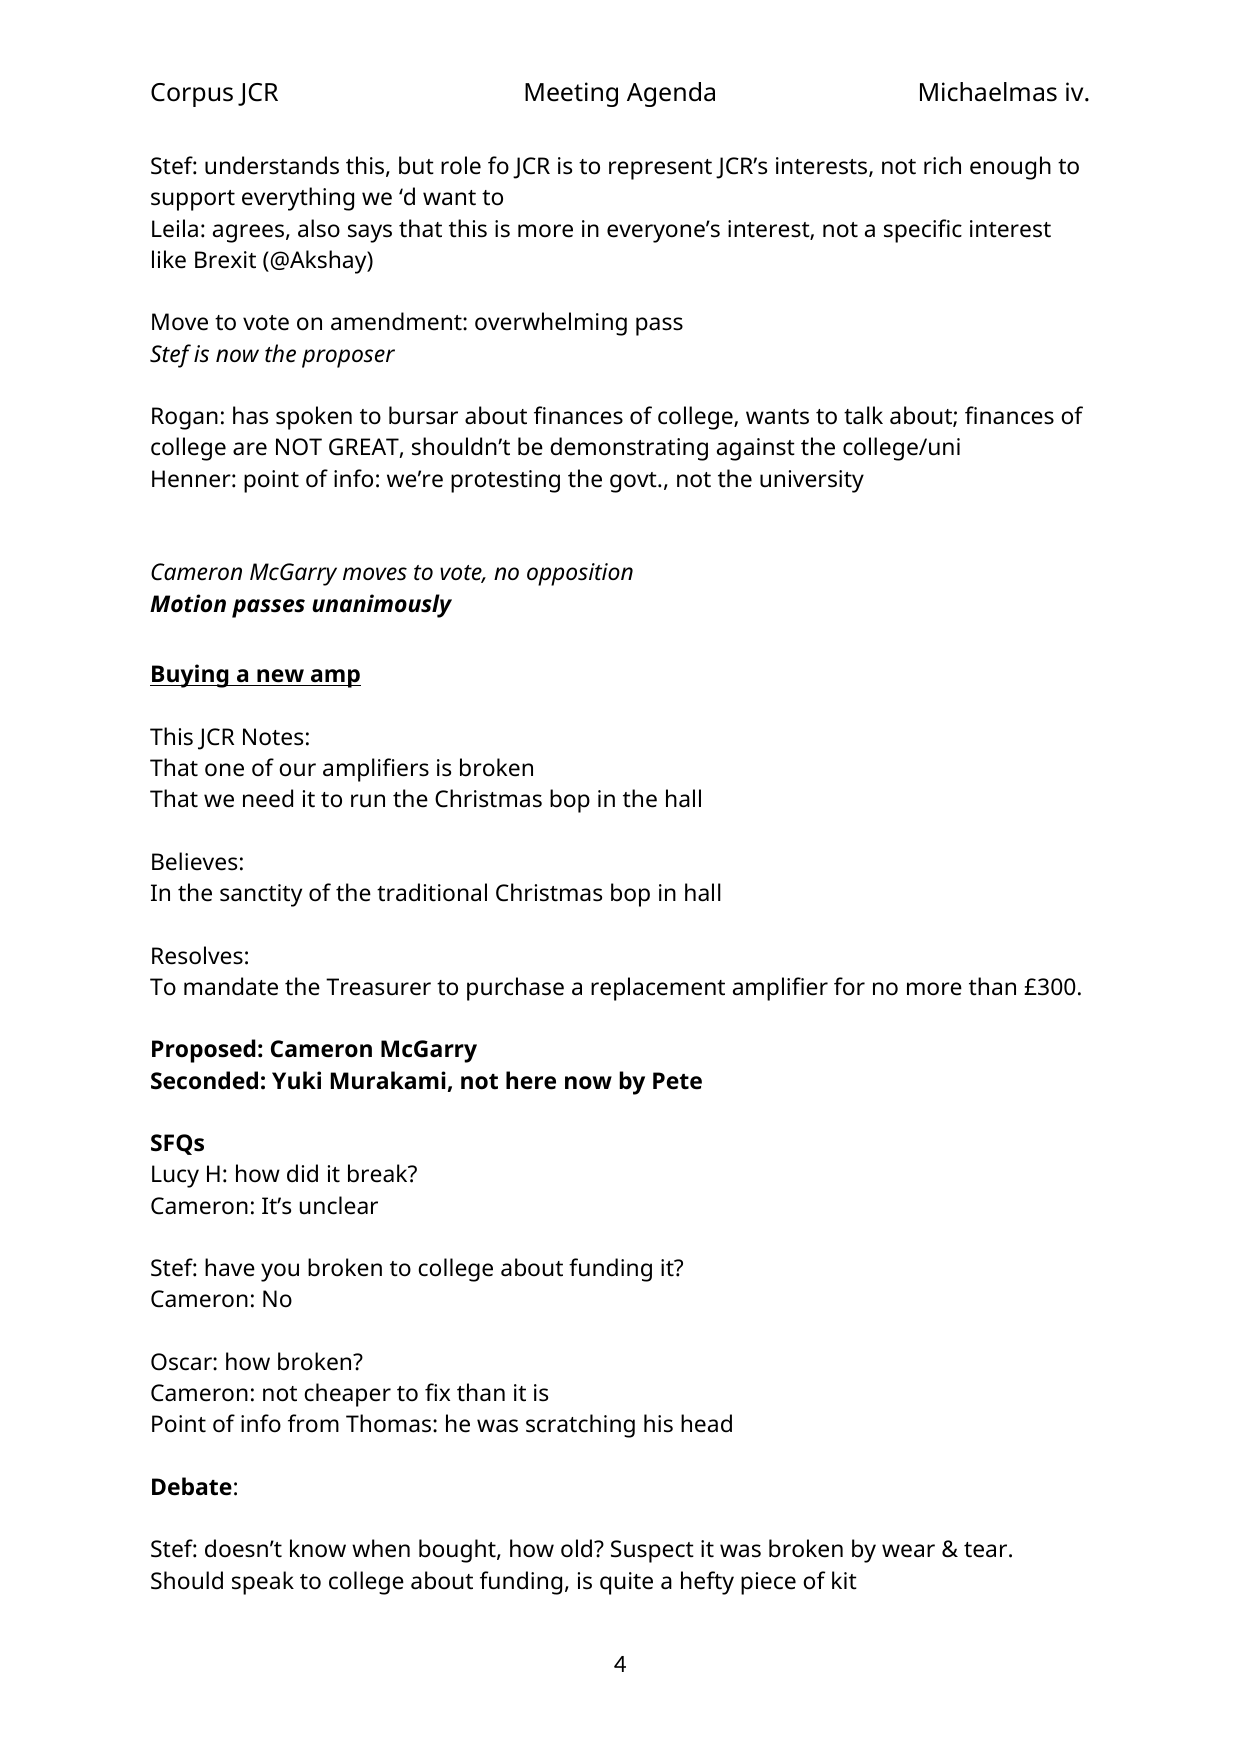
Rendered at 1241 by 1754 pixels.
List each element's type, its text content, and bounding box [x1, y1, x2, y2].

text That we need it to run the Christmas bop in the hall [150, 783, 1090, 815]
text Stef: doesn’t know when bought, how old? Suspect it was broken by wear & tear. Should speak to college about funding, is quite a hefty piece of kit [150, 1533, 1090, 1596]
text Point of info from Thomas: he was scratching his head [150, 1408, 1090, 1440]
text Debate: [150, 1471, 1090, 1502]
text Resolves: [150, 940, 1090, 971]
text Motion passes unanimously [150, 587, 1090, 619]
text Cameron: No [150, 1283, 1090, 1315]
text Oscar: how broken? [150, 1346, 1090, 1377]
text Stef: understands this, but role fo JCR is to represent JCR’s interests, not rich enough to support everything we ‘d want to [150, 150, 1090, 212]
text Buying a new amp [150, 658, 1090, 690]
text Stef: have you broken to college about funding it? [150, 1252, 1090, 1283]
text Rogan: has spoken to bursar about finances of college, wants to talk about; finances of college are NOT GREAT, shouldn’t be demonstrating against the college/uni [150, 400, 1090, 462]
text Move to vote on amendment: overwhelming pass [150, 306, 1090, 337]
text Cameron: not cheaper to fix than it is [150, 1377, 1090, 1408]
text Stef is now the proposer [150, 337, 1090, 369]
text To mandate the Treasurer to purchase a replacement amplifier for no more than £300. [150, 971, 1090, 1002]
text This JCR Notes: [150, 721, 1090, 752]
text That one of our amplifiers is broken [150, 752, 1090, 783]
text Cameron: It’s unclear [150, 1190, 1090, 1221]
text Believes: [150, 846, 1090, 877]
text In the sanctity of the traditional Christmas bop in hall [150, 877, 1090, 908]
text Cameron McGarry moves to vote, no opposition [150, 556, 1090, 587]
text Henner: point of info: we’re protesting the govt., not the university [150, 462, 1090, 494]
text Lucy H: how did it break? [150, 1158, 1090, 1190]
text Leila: agrees, also says that this is more in everyone’s interest, not a specific interest like Brexit (@Akshay) [150, 212, 1090, 275]
text SFQs [150, 1127, 1090, 1158]
text Proposed: Cameron McGarry Seconded: Yuki Murakami, not here now by Pete [150, 1033, 1090, 1096]
